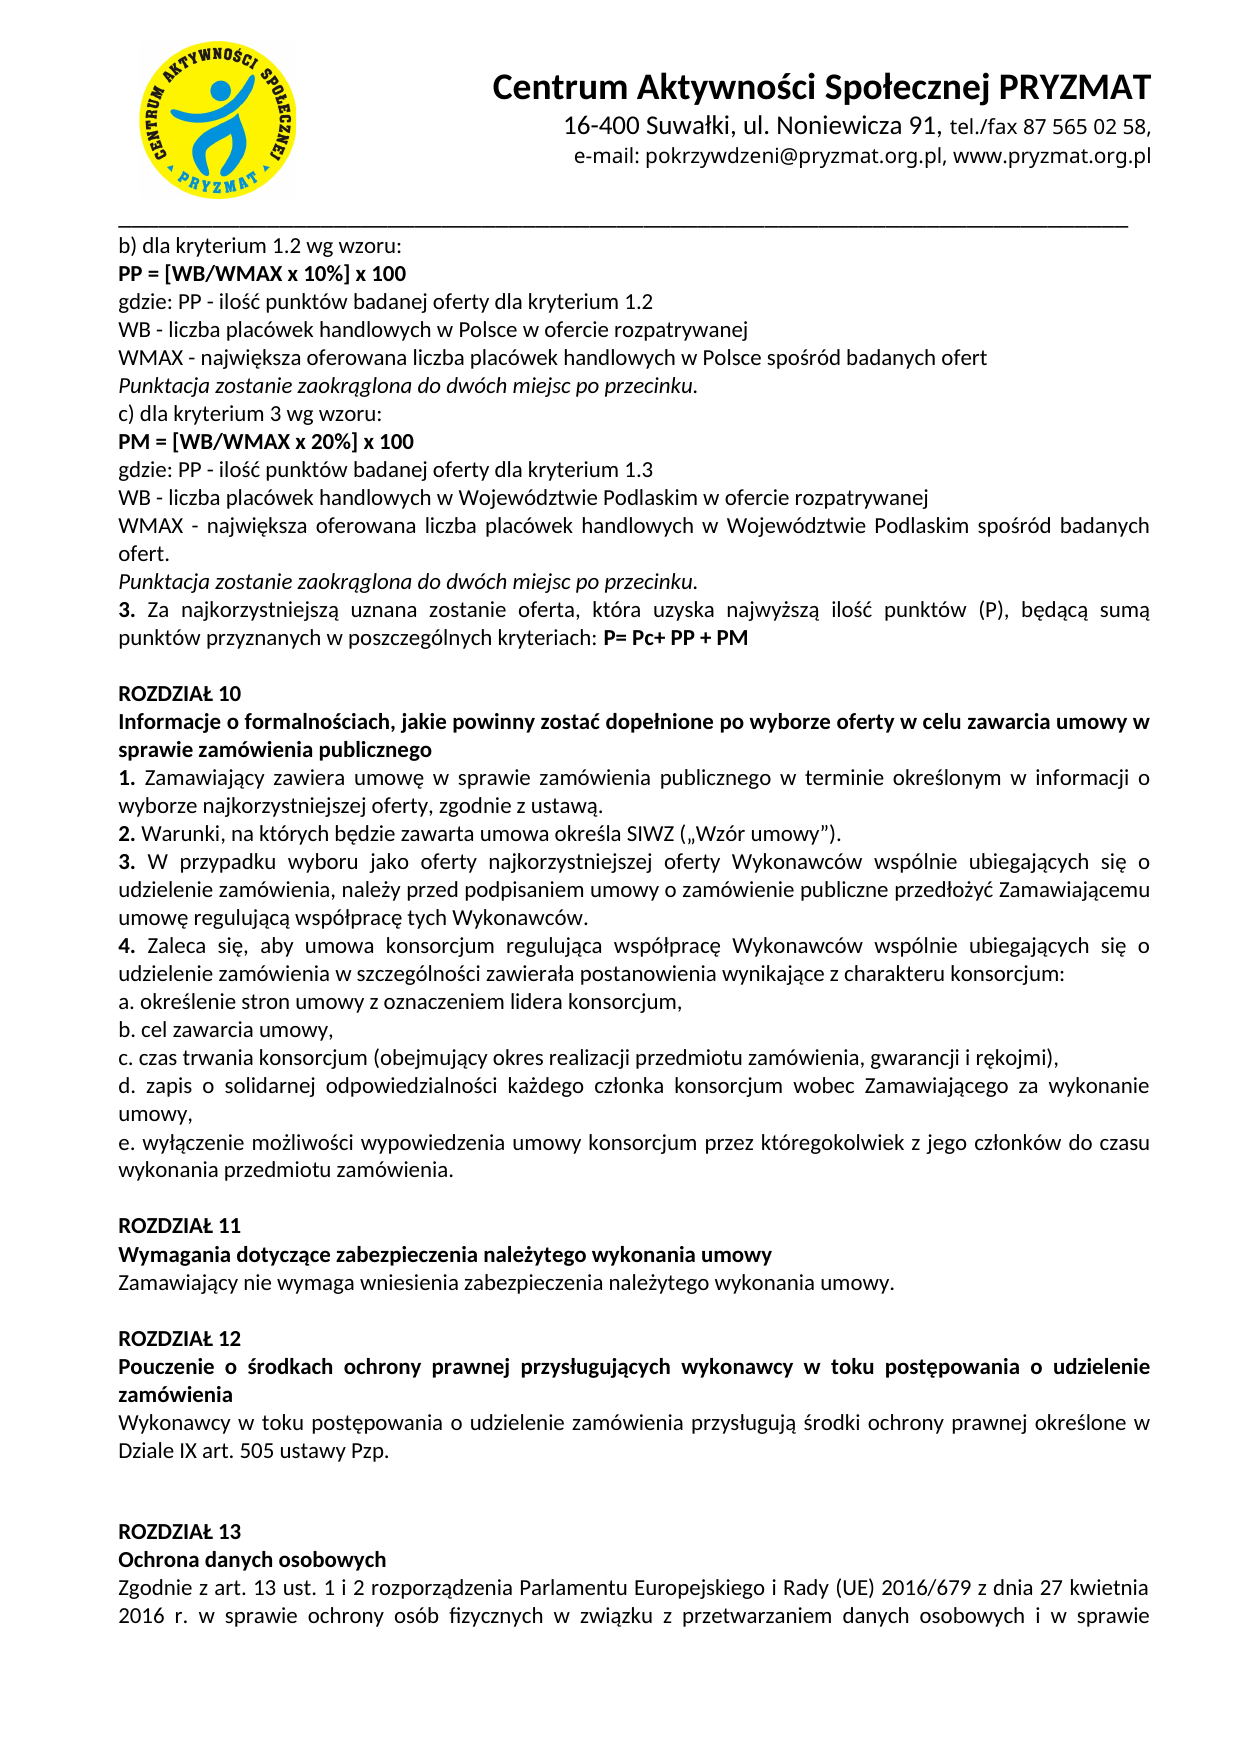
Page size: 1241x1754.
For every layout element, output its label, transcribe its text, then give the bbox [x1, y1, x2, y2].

text Zamawiający nie wymaga wniesienia zabezpieczenia należytego wykonania umowy. [118, 1268, 1152, 1296]
text PM = [WB/WMAX x 20%] x 100 [118, 427, 1152, 455]
text Wykonawcy w toku postępowania o udzielenie zamówienia przysługują środki ochrony prawnej określone w Dziale IX art. 505 ustawy Pzp. [118, 1408, 1152, 1464]
text 1. Zamawiający zawiera umowę w sprawie zamówienia publicznego w terminie określonym w informacji o wyborze najkorzystniejszej oferty, zgodnie z ustawą. [118, 763, 1152, 819]
text 3. Za najkorzystniejszą uznana zostanie oferta, która uzyska najwyższą ilość punktów (P), będącą sumą punktów przyznanych w poszczególnych kryteriach: P= Pc+ PP + PM [118, 595, 1152, 651]
text WB - liczba placówek handlowych w Województwie Podlaskim w ofercie rozpatrywanej [118, 483, 1152, 511]
text Wymagania dotyczące zabezpieczenia należytego wykonania umowy [118, 1240, 1152, 1268]
text gdzie: PP - ilość punktów badanej oferty dla kryterium 1.2 [118, 287, 1152, 315]
text 2. Warunki, na których będzie zawarta umowa określa SIWZ („Wzór umowy”). [118, 819, 1152, 847]
text ROZDZIAŁ 10 [118, 679, 1152, 707]
text c) dla kryterium 3 wg wzoru: [118, 399, 1152, 427]
text Informacje o formalnościach, jakie powinny zostać dopełnione po wyborze oferty w celu zawarcia umowy w sprawie zamówienia publicznego [118, 707, 1152, 763]
text Pouczenie o środkach ochrony prawnej przysługujących wykonawcy w toku postępowania o udzielenie zamówienia [118, 1352, 1152, 1408]
text WMAX - największa oferowana liczba placówek handlowych w Polsce spośród badanych ofert [118, 343, 1152, 371]
text Punktacja zostanie zaokrąglona do dwóch miejsc po przecinku. [118, 371, 1152, 399]
text b. cel zawarcia umowy, [118, 1016, 1152, 1043]
text 4. Zaleca się, aby umowa konsorcjum regulująca współpracę Wykonawców wspólnie ubiegających się o udzielenie zamówienia w szczególności zawierała postanowienia wynikające z charakteru konsorcjum: [118, 931, 1152, 987]
text WB - liczba placówek handlowych w Polsce w ofercie rozpatrywanej [118, 315, 1152, 343]
text 3. W przypadku wyboru jako oferty najkorzystniejszej oferty Wykonawców wspólnie ubiegających się o udzielenie zamówienia, należy przed podpisaniem umowy o zamówienie publiczne przedłożyć Zamawiającemu umowę regulującą współpracę tych Wykonawców. [118, 847, 1152, 931]
text PP = [WB/WMAX x 10%] x 100 [118, 259, 1152, 287]
text c. czas trwania konsorcjum (obejmujący okres realizacji przedmiotu zamówienia, gwarancji i rękojmi), [118, 1043, 1152, 1072]
text ROZDZIAŁ 12 [118, 1324, 1152, 1352]
text WMAX - największa oferowana liczba placówek handlowych w Województwie Podlaskim spośród badanych ofert. [118, 511, 1152, 567]
text b) dla kryterium 1.2 wg wzoru: [118, 231, 1152, 259]
text Ochrona danych osobowych [118, 1545, 1152, 1573]
text ROZDZIAŁ 11 [118, 1212, 1152, 1240]
text d. zapis o solidarnej odpowiedzialności każdego członka konsorcjum wobec Zamawiającego za wykonanie umowy, [118, 1072, 1152, 1128]
text gdzie: PP - ilość punktów badanej oferty dla kryterium 1.3 [118, 455, 1152, 483]
text ROZDZIAŁ 13 [118, 1517, 1152, 1545]
picture [139, 41, 297, 199]
text e. wyłączenie możliwości wypowiedzenia umowy konsorcjum przez któregokolwiek z jego członków do czasu wykonania przedmiotu zamówienia. [118, 1128, 1152, 1184]
text Punktacja zostanie zaokrąglona do dwóch miejsc po przecinku. [118, 567, 1152, 595]
text a. określenie stron umowy z oznaczeniem lidera konsorcjum, [118, 987, 1152, 1016]
